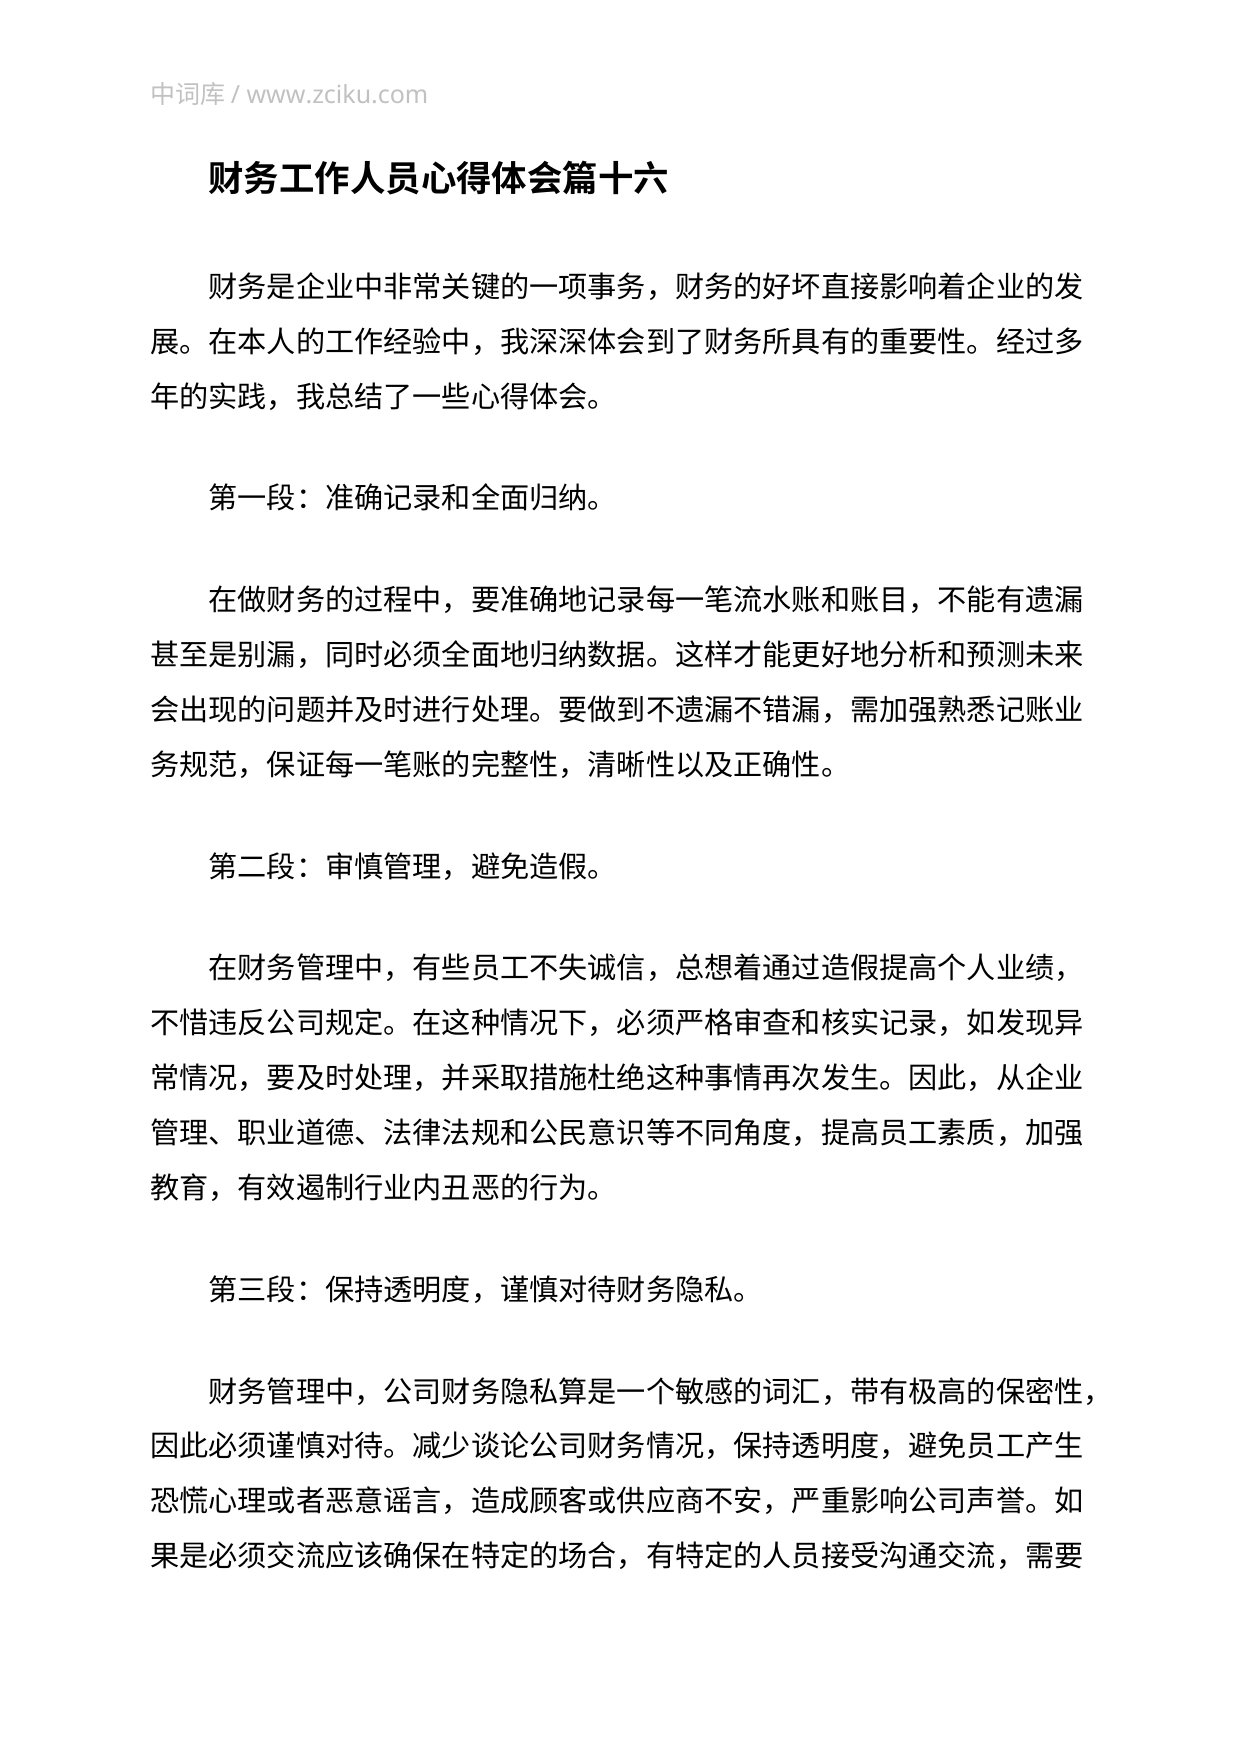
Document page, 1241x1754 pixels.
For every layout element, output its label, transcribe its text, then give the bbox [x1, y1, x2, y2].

text 在做财务的过程中，要准确地记录每一笔流水账和账目，不能有遗漏甚至是别漏，同时必须全面地归纳数据。这样才能更好地分析和预测未来会出现的问题并及时进行处理。要做到不遗漏不错漏，需加强熟悉记账业务规范，保证每一笔账的完整性，清晰性以及正确性。 [150, 577, 1090, 784]
text 第二段：审慎管理，避免造假。 [150, 843, 1090, 886]
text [150, 1368, 1090, 1575]
text 第一段：准确记录和全面归纳。 [150, 475, 1090, 517]
text 在财务管理中，有些员工不失诚信，总想着通过造假提高个人业绩，不惜违反公司规定。在这种情况下，必须严格审查和核实记录，如发现异常情况，要及时处理，并采取措施杜绝这种事情再次发生。因此，从企业管理、职业道德、法律法规和公民意识等不同角度，提高员工素质，加强教育，有效遏制行业内丑恶的行为。 [150, 945, 1090, 1207]
text 财务工作人员心得体会篇十六 [150, 150, 1090, 201]
text 第三段：保持透明度，谨慎对待财务隐私。 [150, 1266, 1090, 1309]
text 财务是企业中非常关键的一项事务，财务的好坏直接影响着企业的发展。在本人的工作经验中，我深深体会到了财务所具有的重要性。经过多年的实践，我总结了一些心得体会。 [150, 263, 1090, 416]
